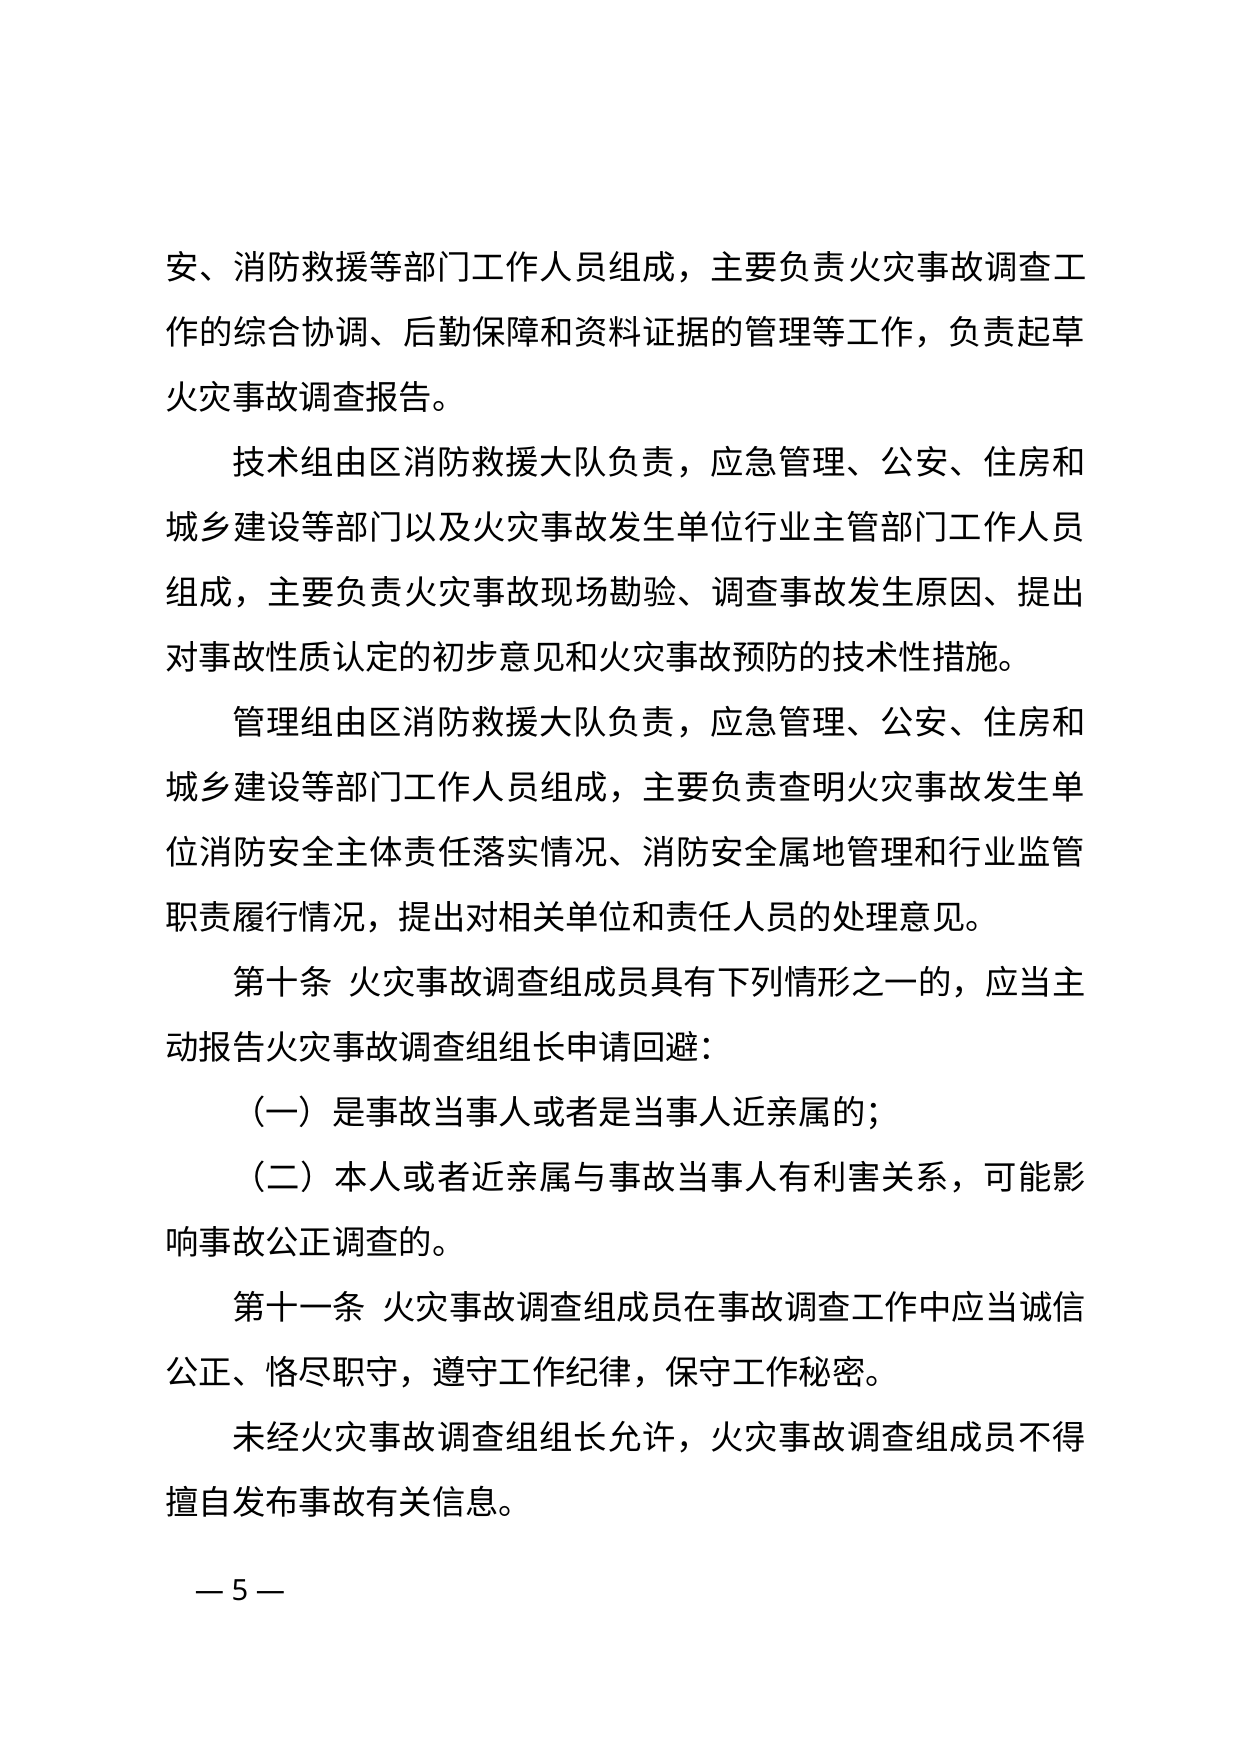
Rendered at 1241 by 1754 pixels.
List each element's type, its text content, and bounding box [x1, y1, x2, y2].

text 管理组由区消防救援大队负责，应急管理、公安、住房和城乡建设等部门工作人员组成，主要负责查明火灾事故发生单位消防安全主体责任落实情况、消防安全属地管理和行业监管职责履行情况，提出对相关单位和责任人员的处理意见。 [165, 688, 1087, 948]
text 第十一条 火灾事故调查组成员在事故调查工作中应当诚信公正、恪尽职守，遵守工作纪律，保守工作秘密。 [165, 1273, 1087, 1403]
text 未经火灾事故调查组组长允许，火灾事故调查组成员不得擅自发布事故有关信息。 [165, 1403, 1087, 1533]
text 第十条 火灾事故调查组成员具有下列情形之一的，应当主动报告火灾事故调查组组长申请回避： [165, 948, 1087, 1078]
text （二）本人或者近亲属与事故当事人有利害关系，可能影响事故公正调查的。 [165, 1143, 1087, 1273]
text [165, 233, 1087, 428]
text （一）是事故当事人或者是当事人近亲属的； [165, 1078, 1087, 1143]
text 技术组由区消防救援大队负责，应急管理、公安、住房和城乡建设等部门以及火灾事故发生单位行业主管部门工作人员组成，主要负责火灾事故现场勘验、调查事故发生原因、提出对事故性质认定的初步意见和火灾事故预防的技术性措施。 [165, 428, 1087, 688]
